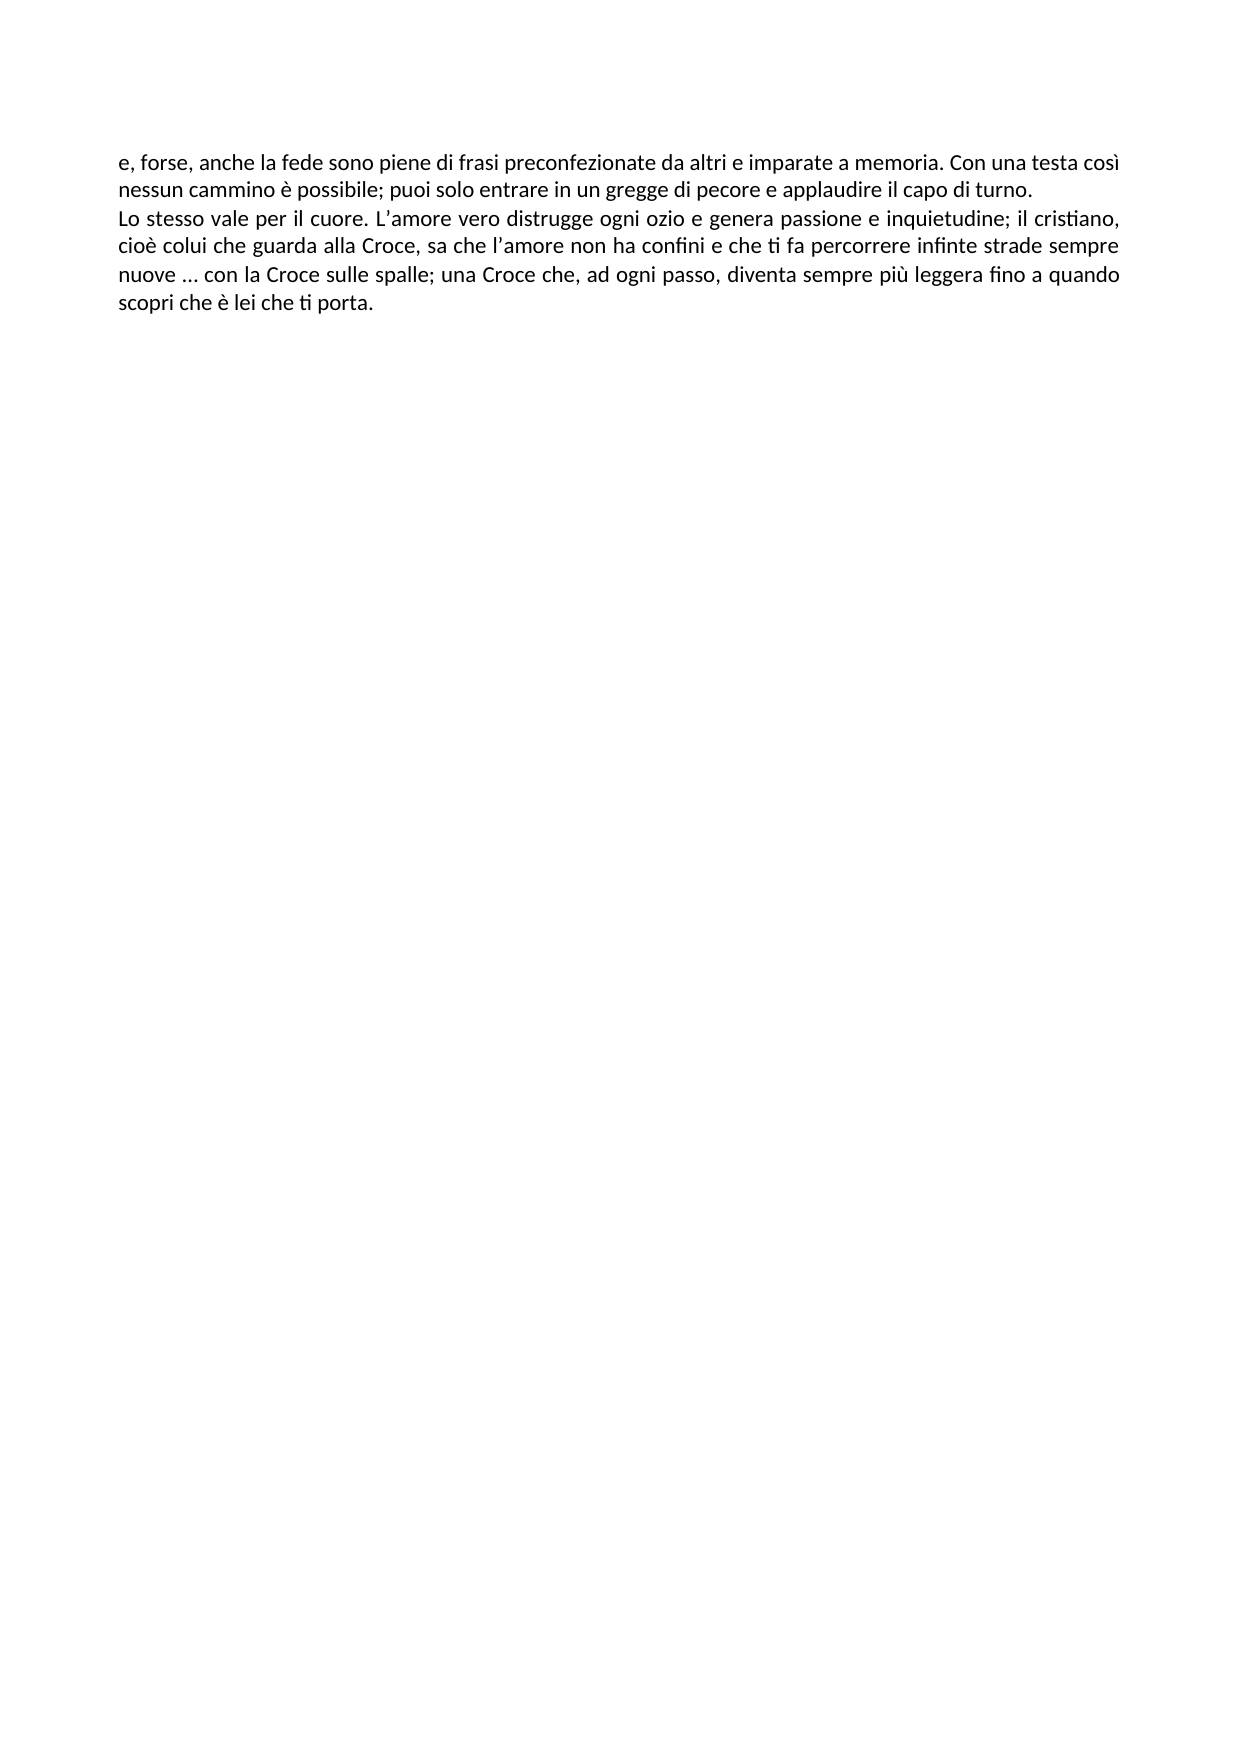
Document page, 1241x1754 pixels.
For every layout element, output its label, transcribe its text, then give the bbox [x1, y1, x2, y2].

text Lo stesso vale per il cuore. L’amore vero distrugge ogni ozio e genera passione e inquietudine; il cristiano, cioè colui che guarda alla Croce, sa che l’amore non ha confini e che ti fa percorrere infinte strade sempre nuove … con la Croce sulle spalle; una Croce che, ad ogni passo, diventa sempre più leggera fino a quando scopri che è lei che ti porta. [118, 204, 1122, 316]
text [118, 148, 1122, 204]
